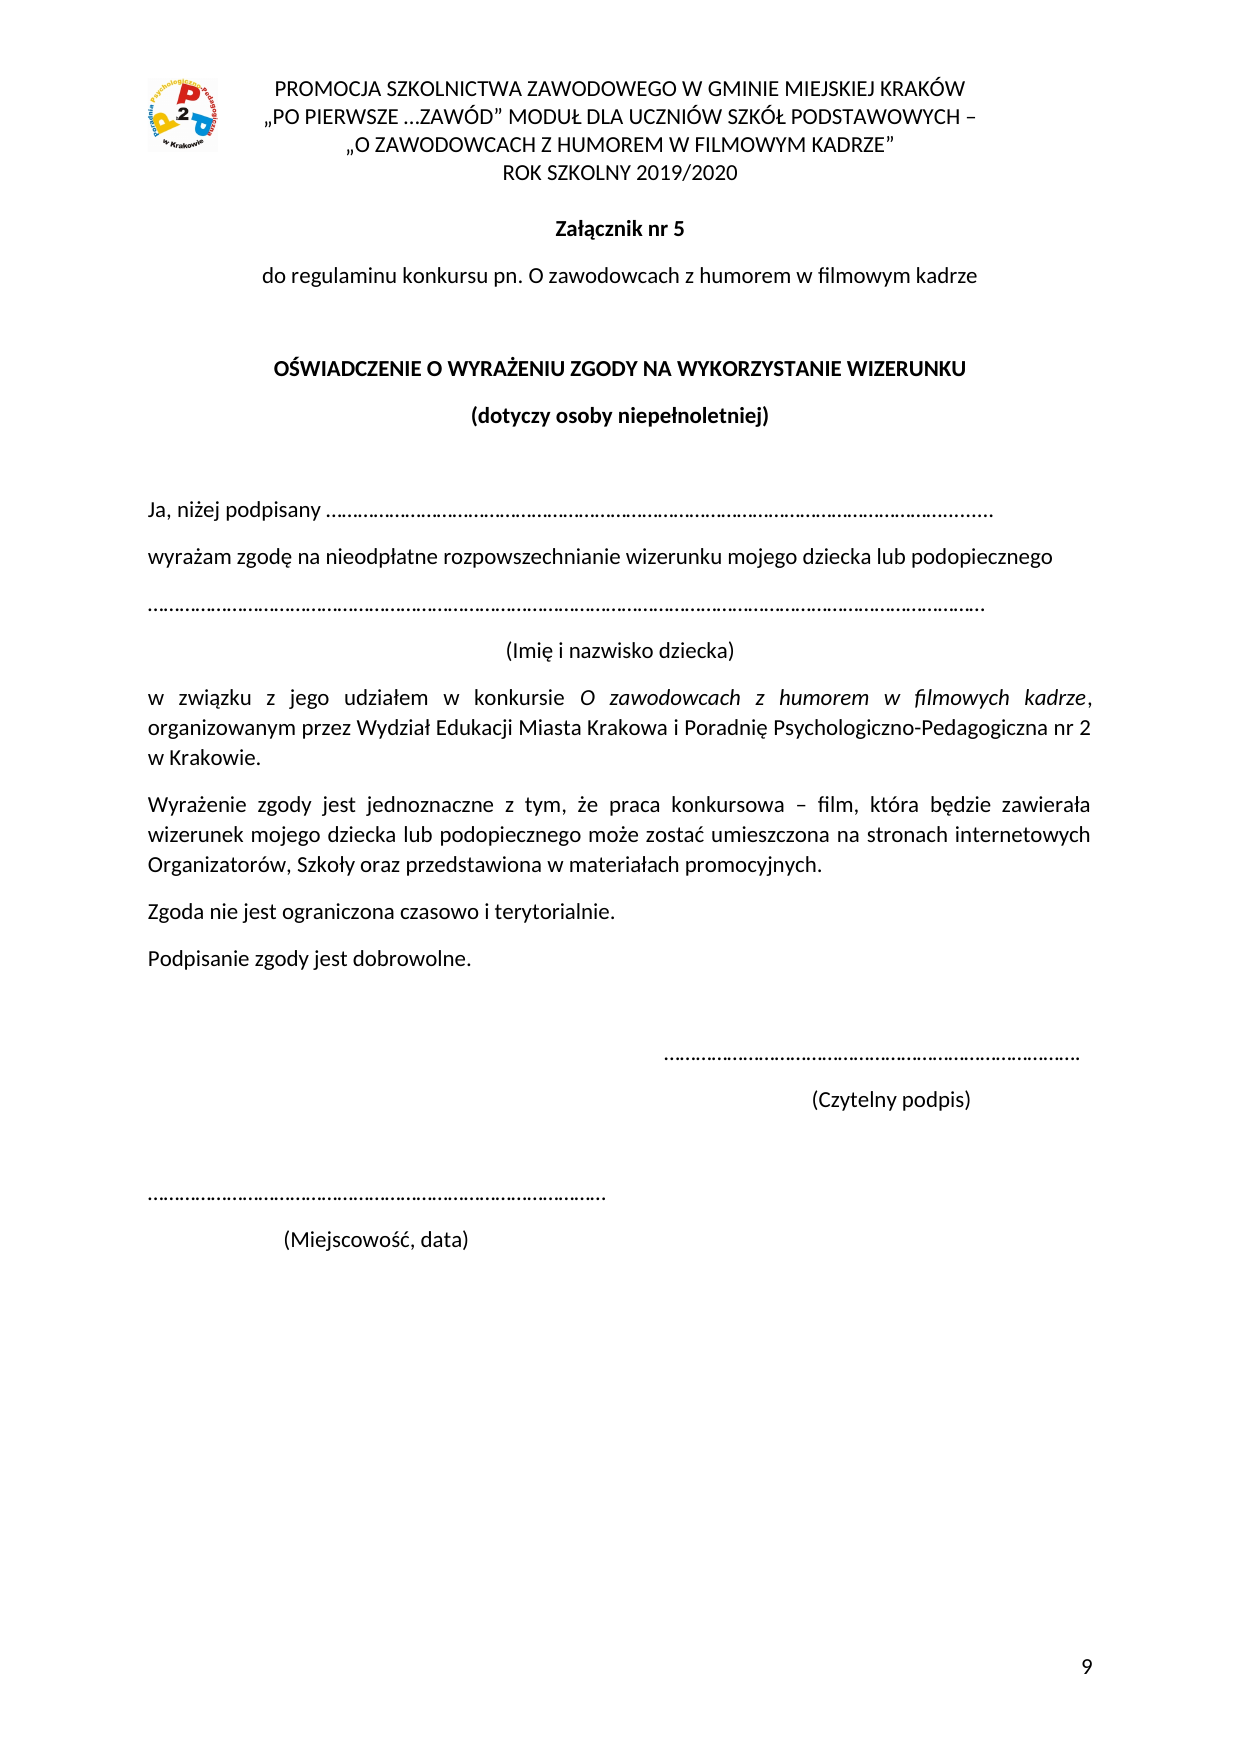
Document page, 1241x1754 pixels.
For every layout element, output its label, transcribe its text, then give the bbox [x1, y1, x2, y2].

text Podpisanie zgody jest dobrowolne. [148, 944, 1093, 972]
text (Miejscowość, data) [148, 1225, 1093, 1253]
text do regulaminu konkursu pn. O zawodowcach z humorem w filmowym kadrze [148, 261, 1093, 289]
text Zgoda nie jest ograniczona czasowo i terytorialnie. [148, 897, 1093, 925]
picture [147, 78, 218, 152]
text Ja, niżej podpisany ………………………………………………………………………………………………………......... [148, 495, 1093, 523]
text (Czytelny podpis) [148, 1085, 1093, 1113]
text ……………………………………………………………………. [148, 1038, 1093, 1066]
text (dotyczy osoby niepełnoletniej) [148, 401, 1093, 429]
text Załącznik nr 5 [148, 214, 1093, 242]
text …………………………………………………………………………… [148, 1178, 1093, 1206]
text OŚWIADCZENIE O WYRAŻENIU ZGODY NA WYKORZYSTANIE WIZERUNKU [148, 354, 1093, 382]
text (Imię i nazwisko dziecka) [148, 636, 1093, 664]
text wyrażam zgodę na nieodpłatne rozpowszechnianie wizerunku mojego dziecka lub podopiecznego [148, 542, 1093, 570]
text w związku z jego udziałem w konkursie O zawodowcach z humorem w filmowych kadrze, organizowanym przez Wydział Edukacji Miasta Krakowa i Poradnię Psychologiczno-Pedagogiczna nr 2 w Krakowie. [148, 683, 1093, 771]
text …………………………………………………………………………………………………………………………………………… [148, 589, 1093, 617]
text Wyrażenie zgody jest jednoznaczne z tym, że praca konkursowa – film, która będzie zawierała wizerunek mojego dziecka lub podopiecznego może zostać umieszczona na stronach internetowych Organizatorów, Szkoły oraz przedstawiona w materiałach promocyjnych. [148, 790, 1093, 878]
